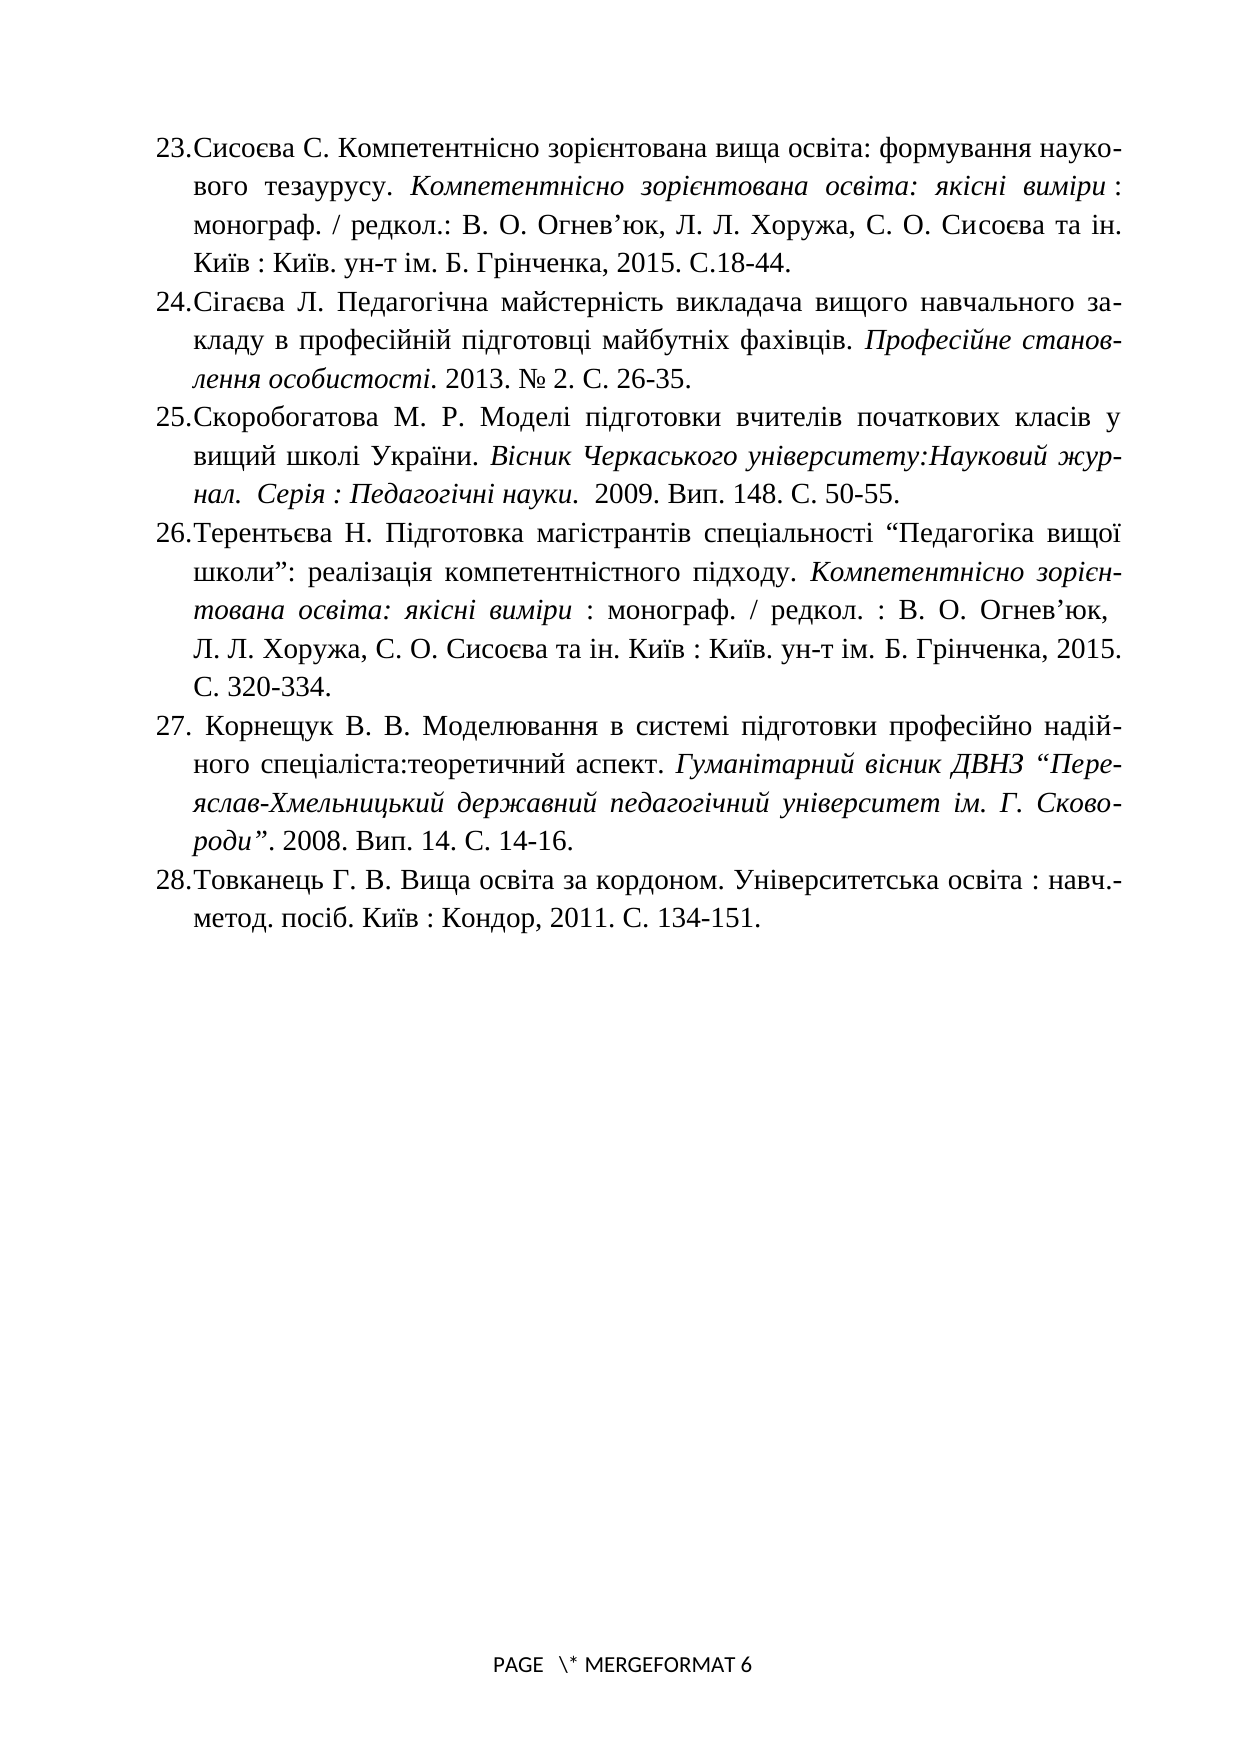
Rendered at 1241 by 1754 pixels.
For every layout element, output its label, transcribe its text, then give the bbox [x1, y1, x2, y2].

list Сігаєва Л. Педагогічна майстерність викладача вищого навчального закладу в професійній підготовці майбутніх фахівців. Професійне становлення особистості. 2013. № 2. С. 26-35. [156, 284, 1122, 394]
list Скоробогатова М. Р. Моделi підготовки вчителів початкових класів у вищий школi України. Вісник Черкаського університету:Науковий журнал. Серія : Педагогічні науки. 2009. Вип. 148. С. 50-55. [156, 399, 1122, 510]
list Сисоєва С. Компетентнісно зорієнтована вища освіта: формування наукового тезаурусу. Компетентнісно зорієнтована освіта: якісні виміри : монограф. / редкол.: В. О. Огнев’юк, Л. Л. Хоружа, С. О. Сисоєва та ін. Київ : Київ. ун-т ім. Б. Грінченка, 2015. С.18-44. [156, 130, 1122, 279]
list Терентьєва Н. Підготовка магістрантів спеціальності “Педагогіка вищої школи”: реалізація компетентністного підходу. Компетентнісно зорієнтована освіта: якісні виміри : монограф. / редкол. : В. О. Огнев’юк, Л. Л. Хоружа, С. О. Сисоєва та ін. Київ : Київ. ун-т ім. Б. Грінченка, 2015. С. 320-334. [156, 515, 1122, 703]
list Корнещук В. В. Моделювання в системі підготовки професійно надійного спеціаліста:теоретичний аспект. Гуманітарний вісник ДВНЗ “Переяслав-Хмельницький державний педагогічний університет ім. Г. Сковороди”. 2008. Вип. 14. С. 14-16. [156, 708, 1122, 857]
list Товканець Г. В. Вища освіта за кордоном. Університетська освіта : навч.-метод. посіб. Київ : Кондор, 2011. С. 134-151. [156, 862, 1122, 934]
